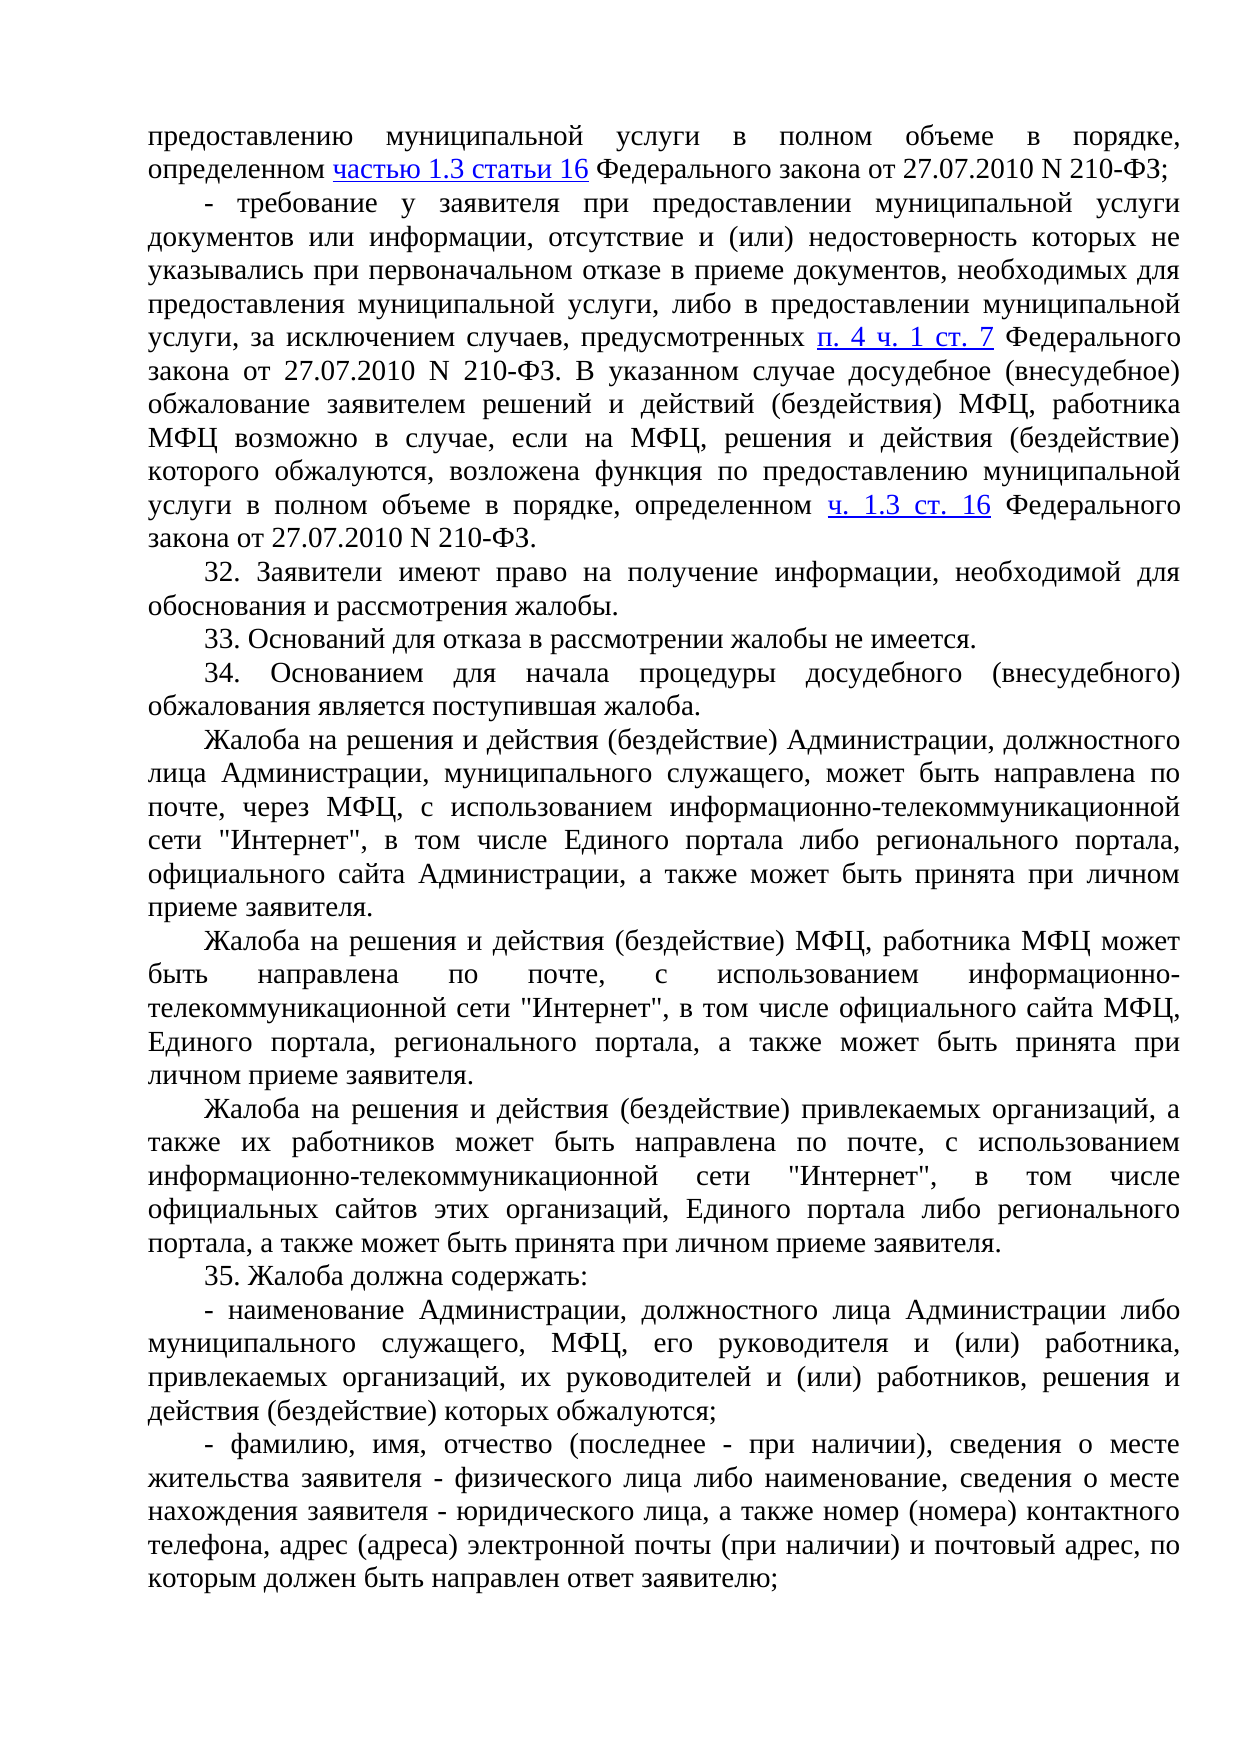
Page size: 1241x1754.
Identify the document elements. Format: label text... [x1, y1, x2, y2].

text 34. Основанием для начала процедуры досудебного (внесудебного) обжалования является поступившая жалоба. [148, 655, 1181, 722]
text 35. Жалоба должна содержать: [148, 1258, 1181, 1292]
text 33. Оснований для отказа в рассмотрении жалобы не имеется. [148, 621, 1181, 655]
text - требование у заявителя при предоставлении муниципальной услуги документов или информации, отсутствие и (или) недостоверность которых не указывались при первоначальном отказе в приеме документов, необходимых для предоставления муниципальной услуги, либо в предоставлении муниципальной услуги, за исключением случаев, предусмотренных п. 4 ч. 1 ст. 7 Федерального закона от 27.07.2010 N 210-ФЗ. В указанном случае досудебное (внесудебное) обжалование заявителем решений и действий (бездействия) МФЦ, работника МФЦ возможно в случае, если на МФЦ, решения и действия (бездействие) которого обжалуются, возложена функция по предоставлению муниципальной услуги в полном объеме в порядке, определенном ч. 1.3 ст. 16 Федерального закона от 27.07.2010 N 210-ФЗ. [148, 185, 1181, 554]
text - наименование Администрации, должностного лица Администрации либо муниципального служащего, МФЦ, его руководителя и (или) работника, привлекаемых организаций, их руководителей и (или) работников, решения и действия (бездействие) которых обжалуются; [148, 1292, 1181, 1426]
text Жалоба на решения и действия (бездействие) привлекаемых организаций, а также их работников может быть направлена по почте, с использованием информационно-телекоммуникационной сети "Интернет", в том числе официальных сайтов этих организаций, Единого портала либо регионального портала, а также может быть принята при личном приеме заявителя. [148, 1091, 1181, 1258]
text Жалоба на решения и действия (бездействие) МФЦ, работника МФЦ может быть направлена по почте, с использованием информационно-телекоммуникационной сети "Интернет", в том числе официального сайта МФЦ, Единого портала, регионального портала, а также может быть принята при личном приеме заявителя. [148, 923, 1181, 1091]
text Жалоба на решения и действия (бездействие) Администрации, должностного лица Администрации, муниципального служащего, может быть направлена по почте, через МФЦ, с использованием информационно-телекоммуникационной сети "Интернет", в том числе Единого портала либо регионального портала, официального сайта Администрации, а также может быть принята при личном приеме заявителя. [148, 722, 1181, 923]
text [148, 118, 1181, 185]
text 32. Заявители имеют право на получение информации, необходимой для обоснования и рассмотрения жалобы. [148, 554, 1181, 621]
text - фамилию, имя, отчество (последнее - при наличии), сведения о месте жительства заявителя - физического лица либо наименование, сведения о месте нахождения заявителя - юридического лица, а также номер (номера) контактного телефона, адрес (адреса) электронной почты (при наличии) и почтовый адрес, по которым должен быть направлен ответ заявителю; [148, 1426, 1181, 1594]
